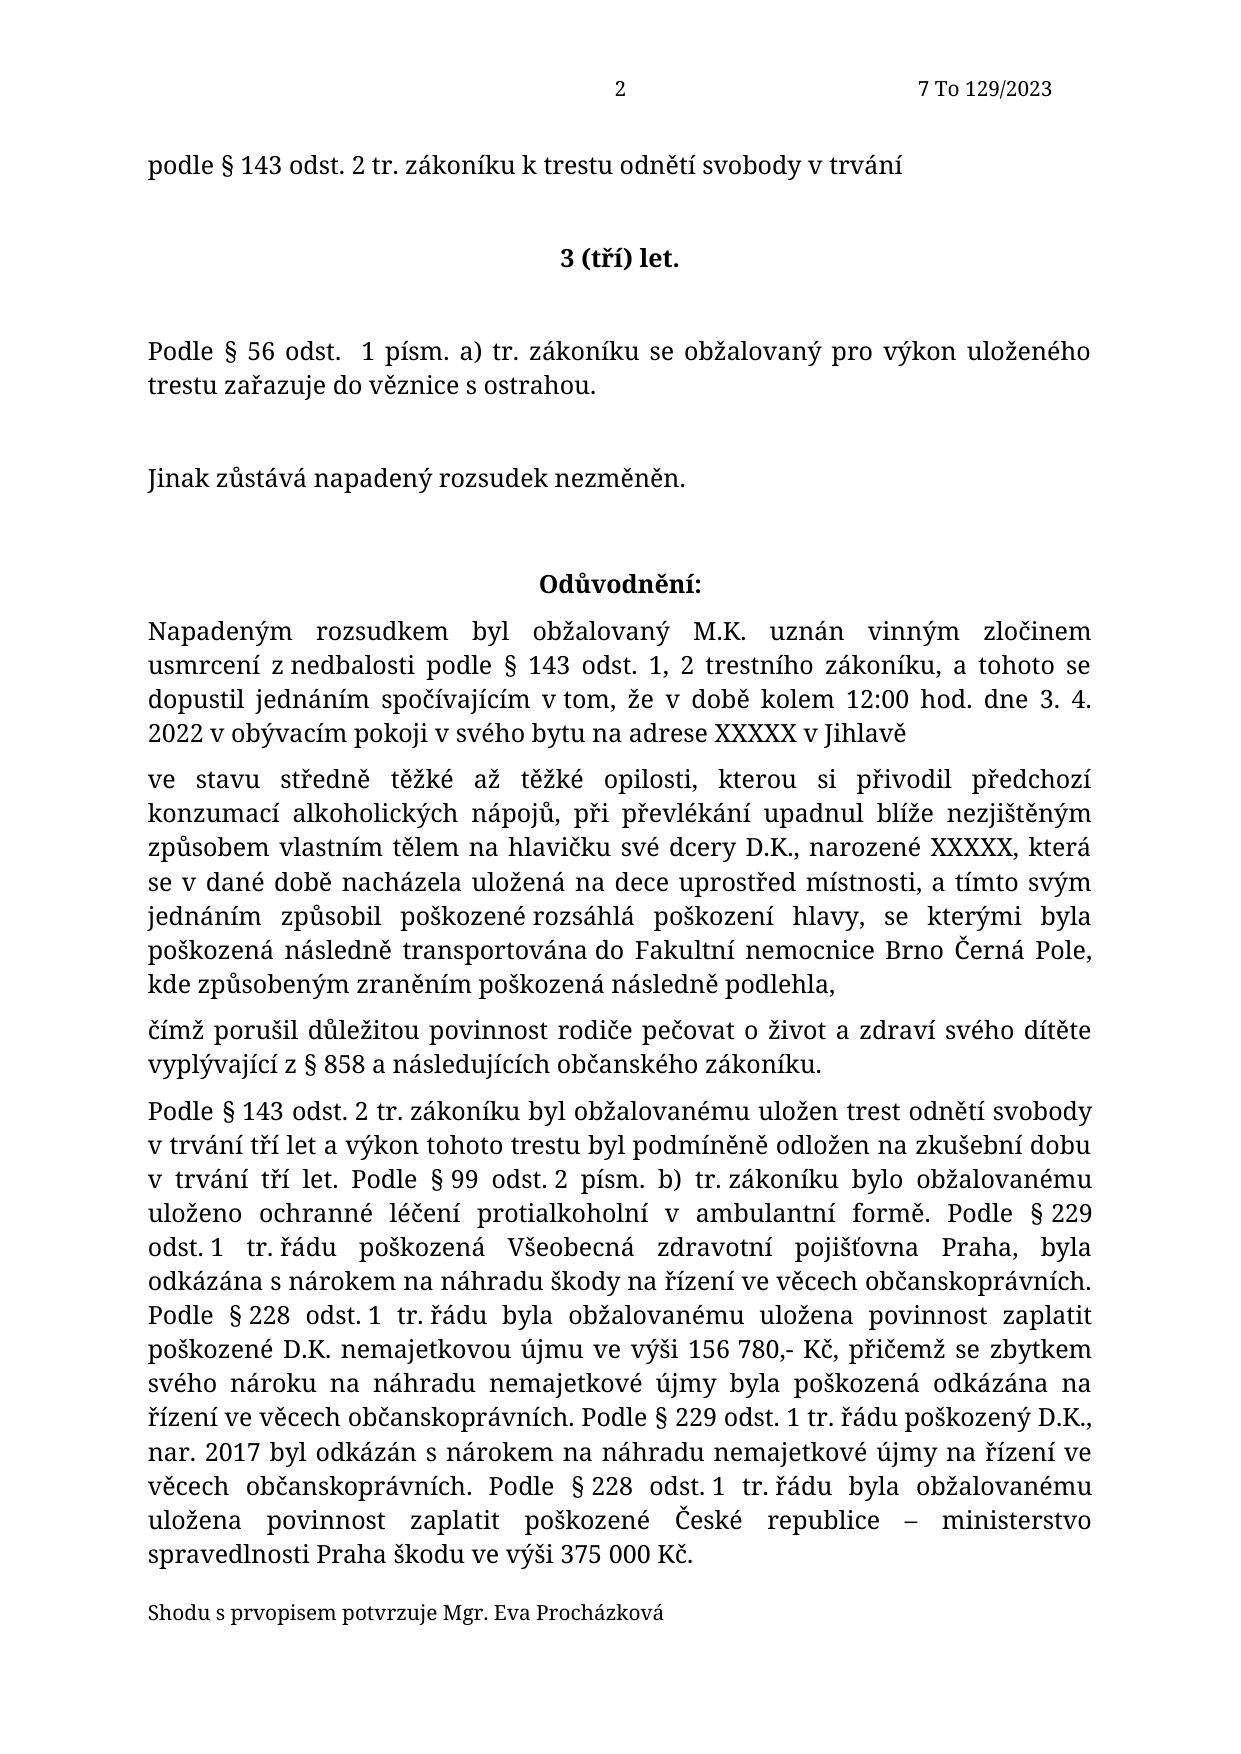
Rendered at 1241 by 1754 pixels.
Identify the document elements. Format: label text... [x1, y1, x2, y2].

text Podle § 56 odst. 1 písm. a) tr. zákoníku se obžalovaný pro výkon uloženého trestu zařazuje do věznice s ostrahou. [148, 334, 1093, 402]
text 3 (tří) let. [148, 241, 1093, 275]
text Napadeným rozsudkem byl obžalovaný M.K. uznán vinným zločinem usmrcení z nedbalosti podle § 143 odst. 1, 2 trestního zákoníku, a tohoto se dopustil jednáním spočívajícím v tom, že v době kolem 12:00 hod. dne 3. 4. 2022 v obývacím pokoji v svého bytu na adrese XXXXX v Jihlavě [148, 613, 1093, 749]
text podle § 143 odst. 2 tr. zákoníku k trestu odnětí svobody v trvání [148, 148, 1093, 182]
text Podle § 143 odst. 2 tr. zákoníku byl obžalovanému uložen trest odnětí svobody v trvání tří let a výkon tohoto trestu byl podmíněně odložen na zkušební dobu v trvání tří let. Podle § 99 odst. 2 písm. b) tr. zákoníku bylo obžalovanému uloženo ochranné léčení protialkoholní v ambulantní formě. Podle § 229 odst. 1 tr. řádu poškozená Všeobecná zdravotní pojišťovna Praha, byla odkázána s nárokem na náhradu škody na řízení ve věcech občanskoprávních. Podle § 228 odst. 1 tr. řádu byla obžalovanému uložena povinnost zaplatit poškozené D.K. nemajetkovou újmu ve výši 156 780,- Kč, přičemž se zbytkem svého nároku na náhradu nemajetkové újmy byla poškozená odkázána na řízení ve věcech občanskoprávních. Podle § 229 odst. 1 tr. řádu poškozený D.K., nar. 2017 byl odkázán s nárokem na náhradu nemajetkové újmy na řízení ve věcech občanskoprávních. Podle § 228 odst. 1 tr. řádu byla obžalovanému uložena povinnost zaplatit poškozené České republice – ministerstvo spravedlnosti Praha škodu ve výši 375 000 Kč. [148, 1093, 1093, 1570]
text Odůvodnění: [148, 567, 1093, 601]
text Jinak zůstává napadený rozsudek nezměněn. [148, 461, 1093, 495]
text ve stavu středně těžké až těžké opilosti, kterou si přivodil předchozí konzumací alkoholických nápojů, při převlékání upadnul blíže nezjištěným způsobem vlastním tělem na hlavičku své dcery D.K., narozené XXXXX, která se v dané době nacházela uložená na dece uprostřed místnosti, a tímto svým jednáním způsobil poškozené rozsáhlá poškození hlavy, se kterými byla poškozená následně transportována do Fakultní nemocnice Brno Černá Pole, kde způsobeným zraněním poškozená následně podlehla, [148, 762, 1093, 1000]
text čímž porušil důležitou povinnost rodiče pečovat o život a zdraví svého dítěte vyplývající z § 858 a následujících občanského zákoníku. [148, 1013, 1093, 1081]
